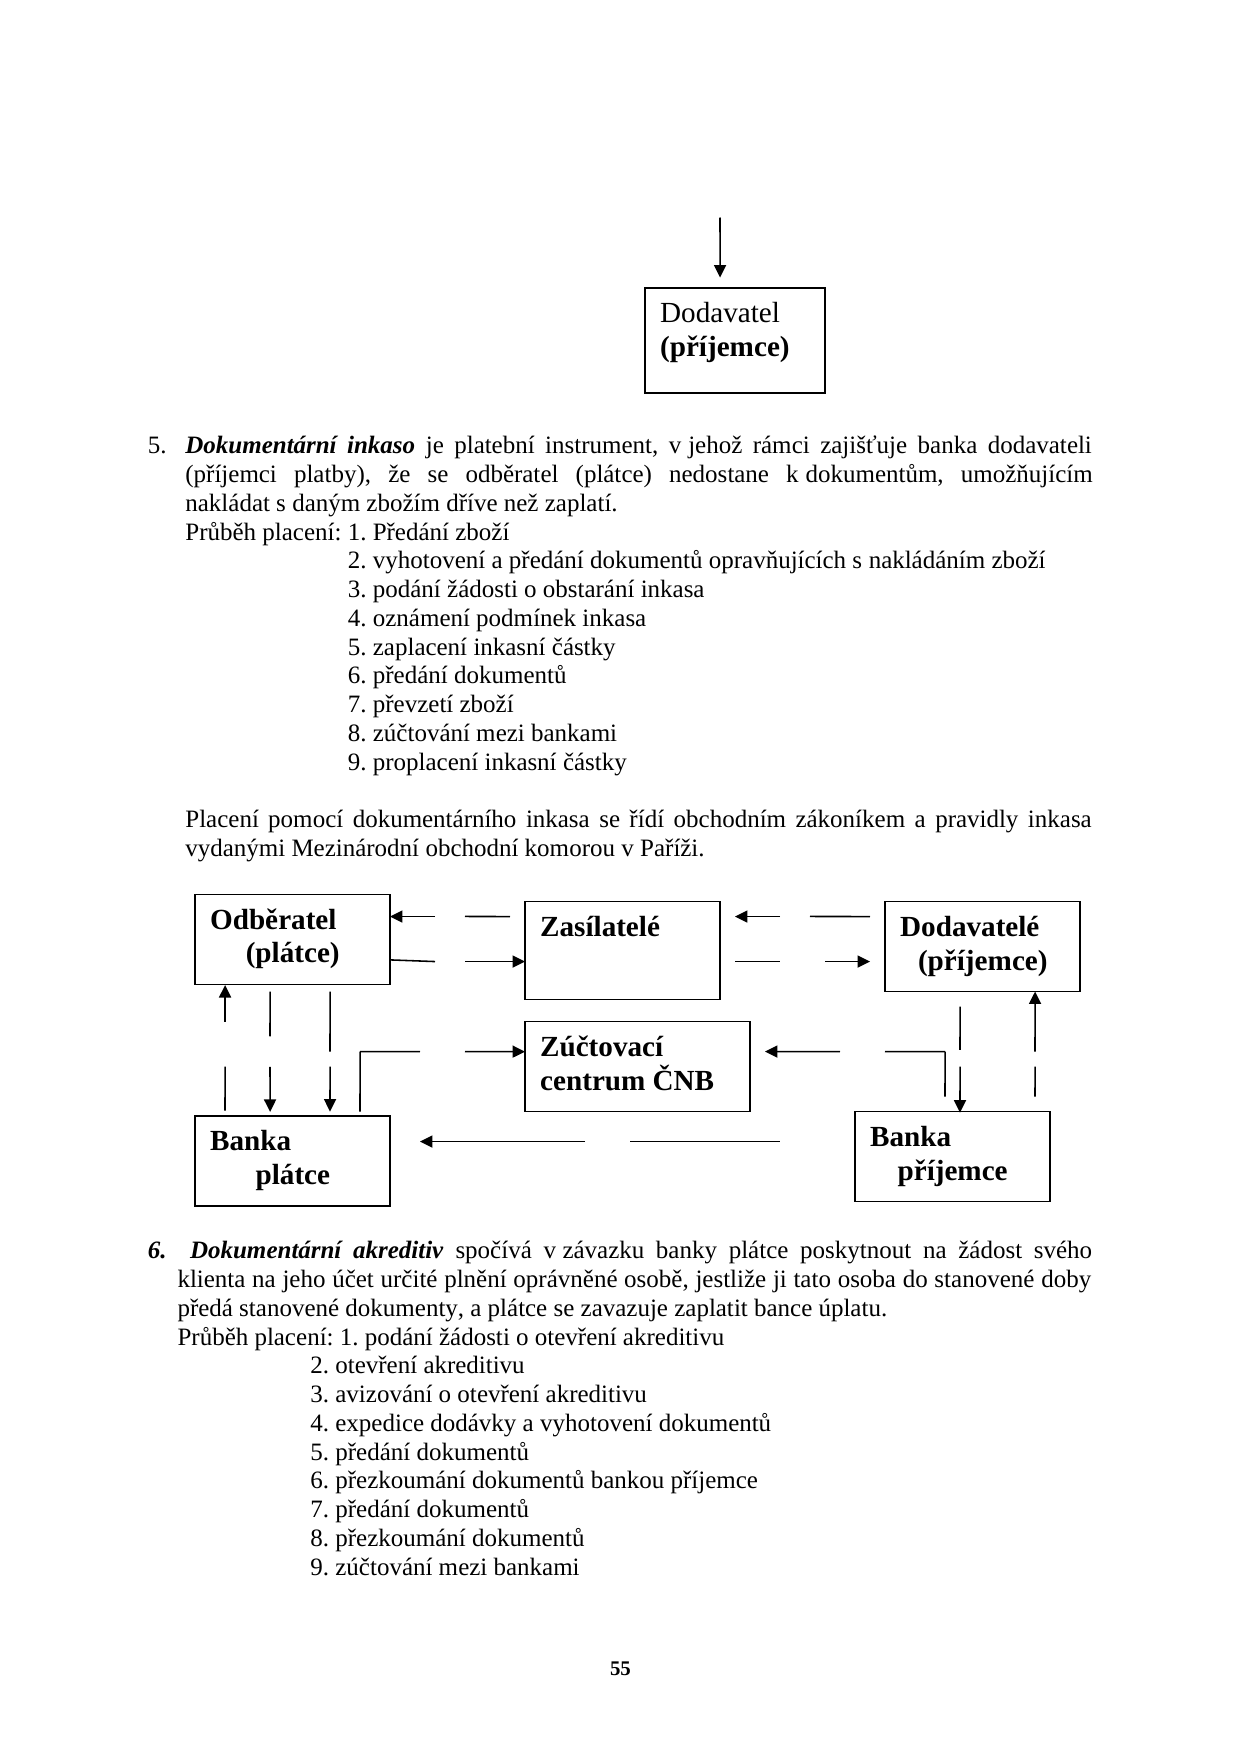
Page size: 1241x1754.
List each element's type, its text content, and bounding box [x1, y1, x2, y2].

text 5. zaplacení inkasní částky [185, 632, 1092, 661]
text 4. expedice dodávky a vyhotovení dokumentů [148, 1408, 1092, 1437]
text Průběh placení: 1. podání žádosti o otevření akreditivu [177, 1322, 1092, 1351]
text 6. předání dokumentů [185, 661, 1092, 689]
text 5. předání dokumentů [148, 1437, 1092, 1466]
text 3. podání žádosti o obstarání inkasa [185, 574, 1092, 603]
text 8. přezkoumání dokumentů [148, 1523, 1092, 1552]
text 3. avizování o otevření akreditivu [148, 1379, 1092, 1408]
text 9. zúčtování mezi bankami [148, 1552, 1092, 1581]
text 7. převzetí zboží [185, 689, 1092, 718]
text 2. vyhotovení a předání dokumentů opravňujících s nakládáním zboží [185, 546, 1092, 574]
list Dokumentární inkaso je platební instrument, v jehož rámci zajišťuje banka dodavateli (příjemci platby), že se odběratel (plátce) nedostane k dokumentům, umožňujícím nakládat s daným zbožím dříve než zaplatí. [148, 431, 1092, 517]
text Placení pomocí dokumentárního inkasa se řídí obchodním zákoníkem a pravidly inkasa vydanými Mezinárodní obchodní komorou v Paříži. [185, 804, 1092, 862]
text 2. otevření akreditivu [148, 1351, 1092, 1379]
text Průběh placení: 1. Předání zboží [185, 517, 1092, 546]
text 7. předání dokumentů [148, 1494, 1092, 1523]
text 6. přezkoumání dokumentů bankou příjemce [148, 1466, 1092, 1494]
text 9. proplacení inkasní částky [185, 747, 1092, 776]
text 8. zúčtování mezi bankami [185, 718, 1092, 747]
text 4. oznámení podmínek inkasa [185, 603, 1092, 632]
text 6. Dokumentární akreditiv spočívá v závazku banky plátce poskytnout na žádost svého klienta na jeho účet určité plnění oprávněné osobě, jestliže ji tato osoba do stanovené doby předá stanovené dokumenty, a plátce se zavazuje zaplatit bance úplatu. [148, 1236, 1092, 1322]
